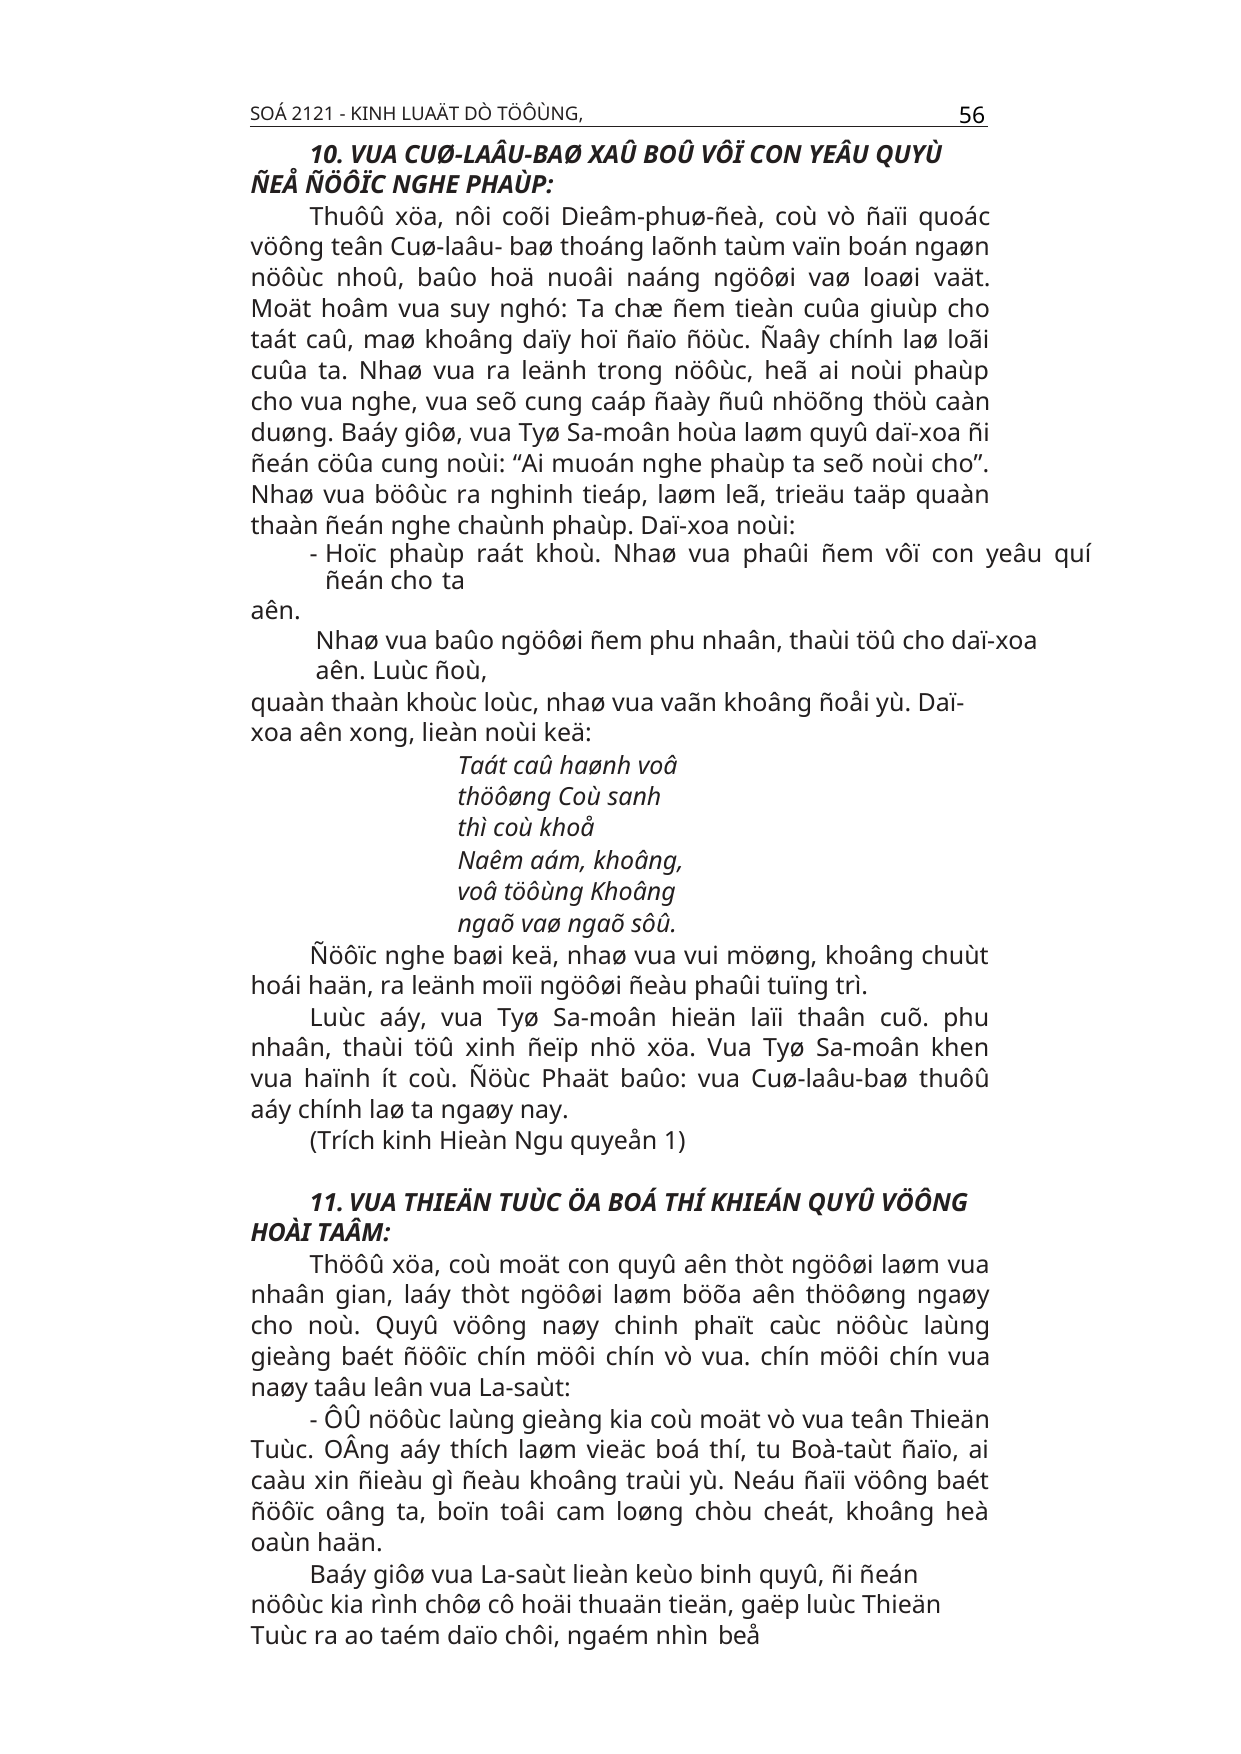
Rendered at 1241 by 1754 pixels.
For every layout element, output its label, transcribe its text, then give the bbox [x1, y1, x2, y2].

text Nhaø vua baûo ngöôøi ñem phu nhaân, thaùi töû cho daï-xoa aên. Luùc ñoù, [315, 626, 1092, 685]
text Taát caû haønh voâ thöôøng Coù sanh thì coù khoå [457, 749, 691, 844]
text Naêm aám, khoâng, voâ töôùng Khoâng ngaõ vaø ngaõ sôû. [457, 844, 723, 939]
text Ñöôïc nghe baøi keä, nhaø vua vui möøng, khoâng chuùt hoái haän, ra leänh moïi ngöôøi ñeàu phaûi tuïng trì. [250, 939, 990, 1002]
list ÔÛ nöôùc laùng gieàng kia coù moät vò vua teân Thieän Tuùc. OÂng aáy thích laøm vieäc boá thí, tu Boà-taùt ñaïo, ai caàu xin ñieàu gì ñeàu khoâng traùi yù. Neáu ñaïi vöông baét ñöôïc oâng ta, boïn toâi cam loøng chòu cheát, khoâng heà oaùn haän. [250, 1404, 990, 1559]
text Thöôû xöa, coù moät con quyû aên thòt ngöôøi laøm vua nhaân gian, laáy thòt ngöôøi laøm böõa aên thöôøng ngaøy cho noù. Quyû vöông naøy chinh phaït caùc nöôùc laùng gieàng baét ñöôïc chín möôi chín vò vua. chín möôi chín vua naøy taâu leân vua La-saùt: [250, 1248, 990, 1404]
text Luùc aáy, vua Tyø Sa-moân hieän laïi thaân cuõ. phu nhaân, thaùi töû xinh ñeïp nhö xöa. Vua Tyø Sa-moân khen vua haïnh ít coù. Ñöùc Phaät baûo: vua Cuø-laâu-baø thuôû aáy chính laø ta ngaøy nay. [250, 1002, 990, 1126]
text Baáy giôø vua La-saùt lieàn keùo binh quyû, ñi ñeán nöôùc kia rình chôø cô hoäi thuaän tieän, gaëp luùc Thieän Tuùc ra ao taém daïo chôi, ngaém nhìn beå [250, 1559, 989, 1652]
text (Trích kinh Hieàn Ngu quyeån 1) [309, 1126, 1092, 1156]
text aên. [250, 594, 1092, 626]
list Hoïc phaùp raát khoù. Nhaø vua phaûi ñem vôï con yeâu quí ñeán cho ta [309, 542, 1092, 594]
text Thuôû xöa, nôi coõi Dieâm-phuø-ñeà, coù vò ñaïi quoác vöông teân Cuø-laâu- baø thoáng laõnh taùm vaïn boán ngaøn nöôùc nhoû, baûo hoä nuoâi naáng ngöôøi vaø loaøi vaät. Moät hoâm vua suy nghó: Ta chæ ñem tieàn cuûa giuùp cho taát caû, maø khoâng daïy hoï ñaïo ñöùc. Ñaây chính laø loãi cuûa ta. Nhaø vua ra leänh trong nöôùc, heã ai noùi phaùp cho vua nghe, vua seõ cung caáp ñaày ñuû nhöõng thöù caàn duøng. Baáy giôø, vua Tyø Sa-moân hoùa laøm quyû daï-xoa ñi ñeán cöûa cung noùi: “Ai muoán nghe phaùp ta seõ noùi cho”. Nhaø vua böôùc ra nghinh tieáp, laøm leã, trieäu taäp quaàn thaàn ñeán nghe chaùnh phaùp. Daï-xoa noùi: [250, 201, 990, 542]
subtitle VUA CUØ-LAÂU-BAØ XAÛ BOÛ VÔÏ CON YEÂU QUYÙ ÑEÅ ÑÖÔÏC NGHE PHAÙP: [250, 138, 990, 200]
subtitle VUA THIEÄN TUÙC ÖA BOÁ THÍ KHIEÁN QUYÛ VÖÔNG HOÀI TAÂM: [250, 1186, 990, 1248]
text quaàn thaàn khoùc loùc, nhaø vua vaãn khoâng ñoåi yù. Daï-xoa aên xong, lieàn noùi keä: [250, 687, 995, 749]
